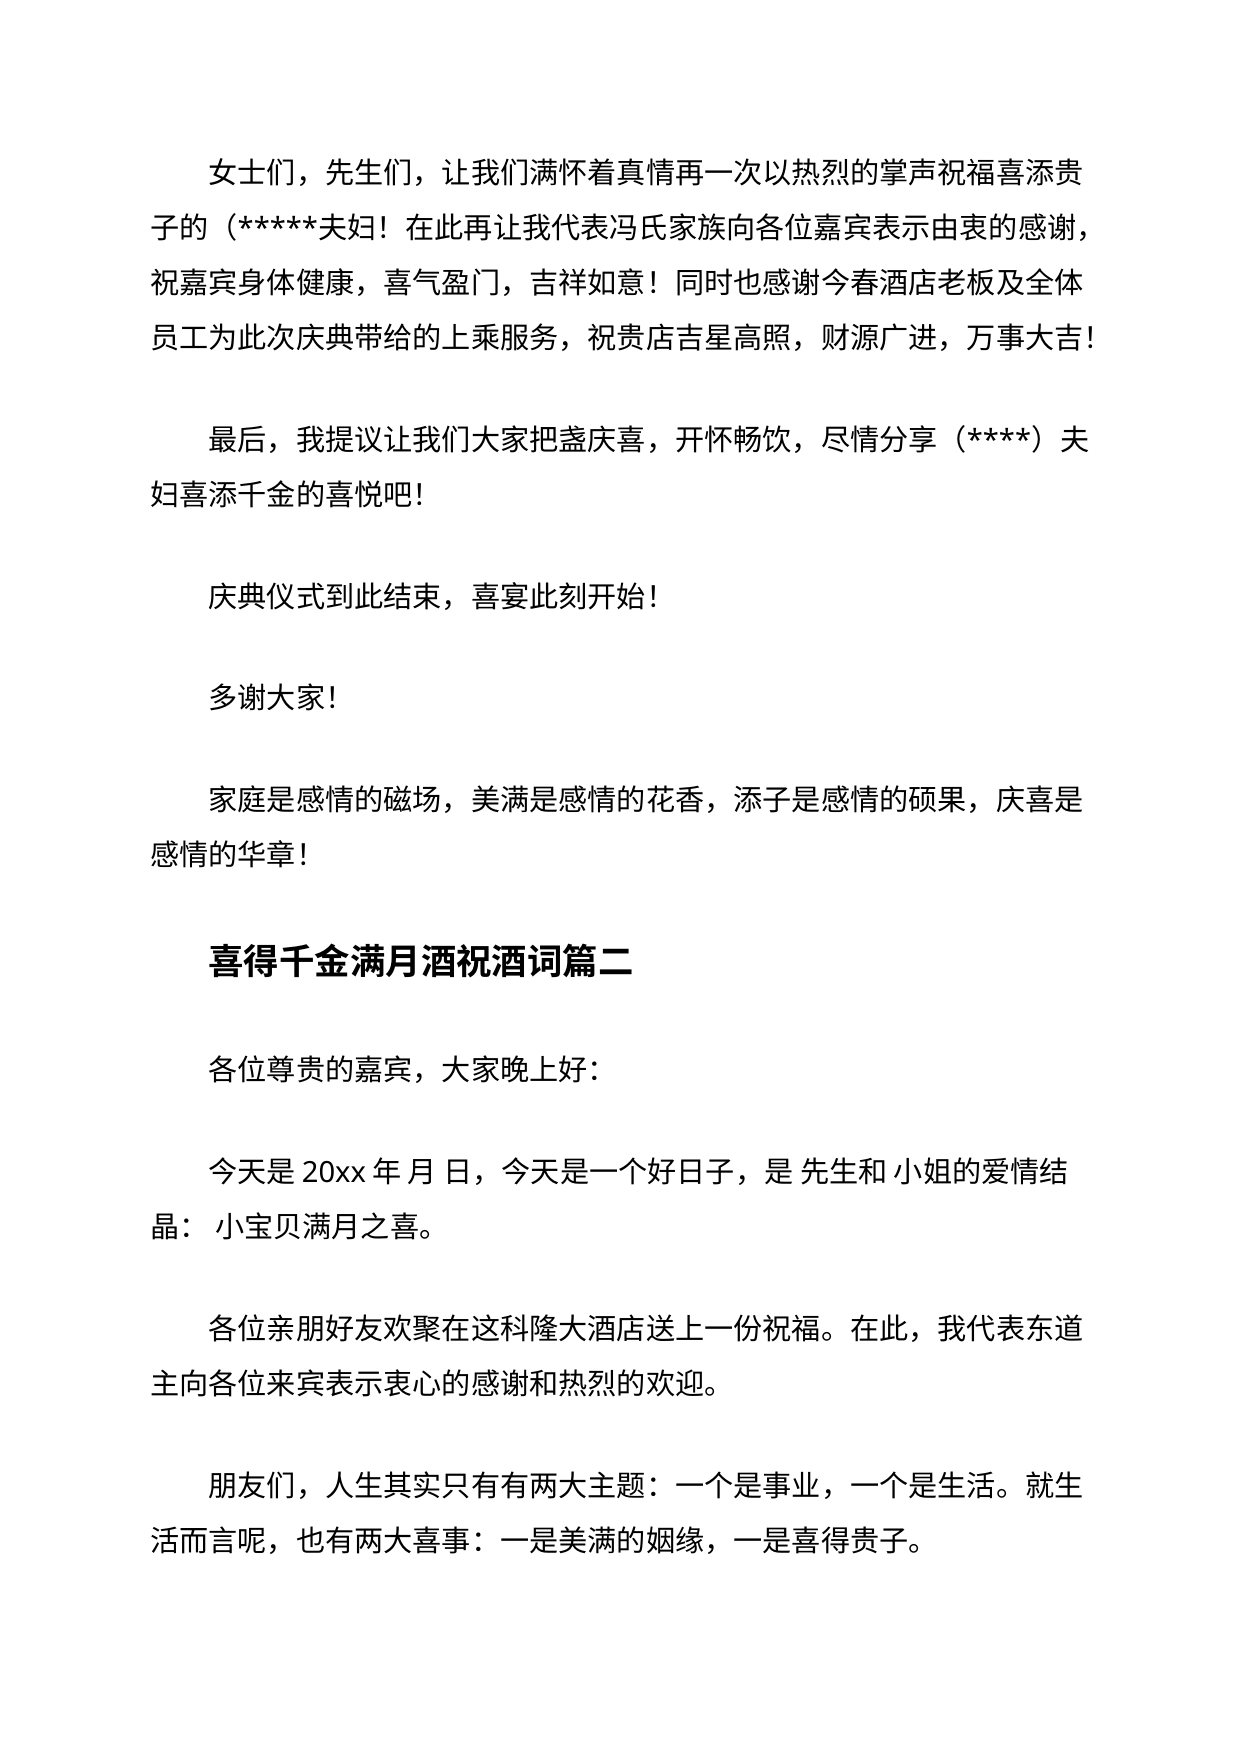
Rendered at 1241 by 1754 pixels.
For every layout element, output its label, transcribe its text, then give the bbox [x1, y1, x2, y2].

text 喜得千金满月酒祝酒词篇二 [150, 933, 1090, 985]
text 家庭是感情的磁场，美满是感情的花香，添子是感情的硕果，庆喜是感情的华章！ [150, 777, 1090, 874]
text 朋友们，人生其实只有有两大主题：一个是事业，一个是生活。就生活而言呢，也有两大喜事：一是美满的姻缘，一是喜得贵子。 [150, 1462, 1090, 1559]
text 今天是20xx年 月 日，今天是一个好日子，是 先生和 小姐的爱情结晶： 小宝贝满月之喜。 [150, 1149, 1090, 1246]
text 各位亲朋好友欢聚在这科隆大酒店送上一份祝福。在此，我代表东道主向各位来宾表示衷心的感谢和热烈的欢迎。 [150, 1306, 1090, 1403]
text 最后，我提议让我们大家把盏庆喜，开怀畅饮，尽情分享（****）夫妇喜添千金的喜悦吧！ [150, 417, 1090, 514]
text 各位尊贵的嘉宾，大家晚上好： [150, 1047, 1090, 1089]
text 庆典仪式到此结束，喜宴此刻开始！ [150, 573, 1090, 616]
text 多谢大家！ [150, 675, 1090, 717]
text 女士们，先生们，让我们满怀着真情再一次以热烈的掌声祝福喜添贵子的（*****夫妇！在此再让我代表冯氏家族向各位嘉宾表示由衷的感谢，祝嘉宾身体健康，喜气盈门，吉祥如意！同时也感谢今春酒店老板及全体员工为此次庆典带给的上乘服务，祝贵店吉星高照，财源广进，万事大吉！ [150, 150, 1090, 357]
